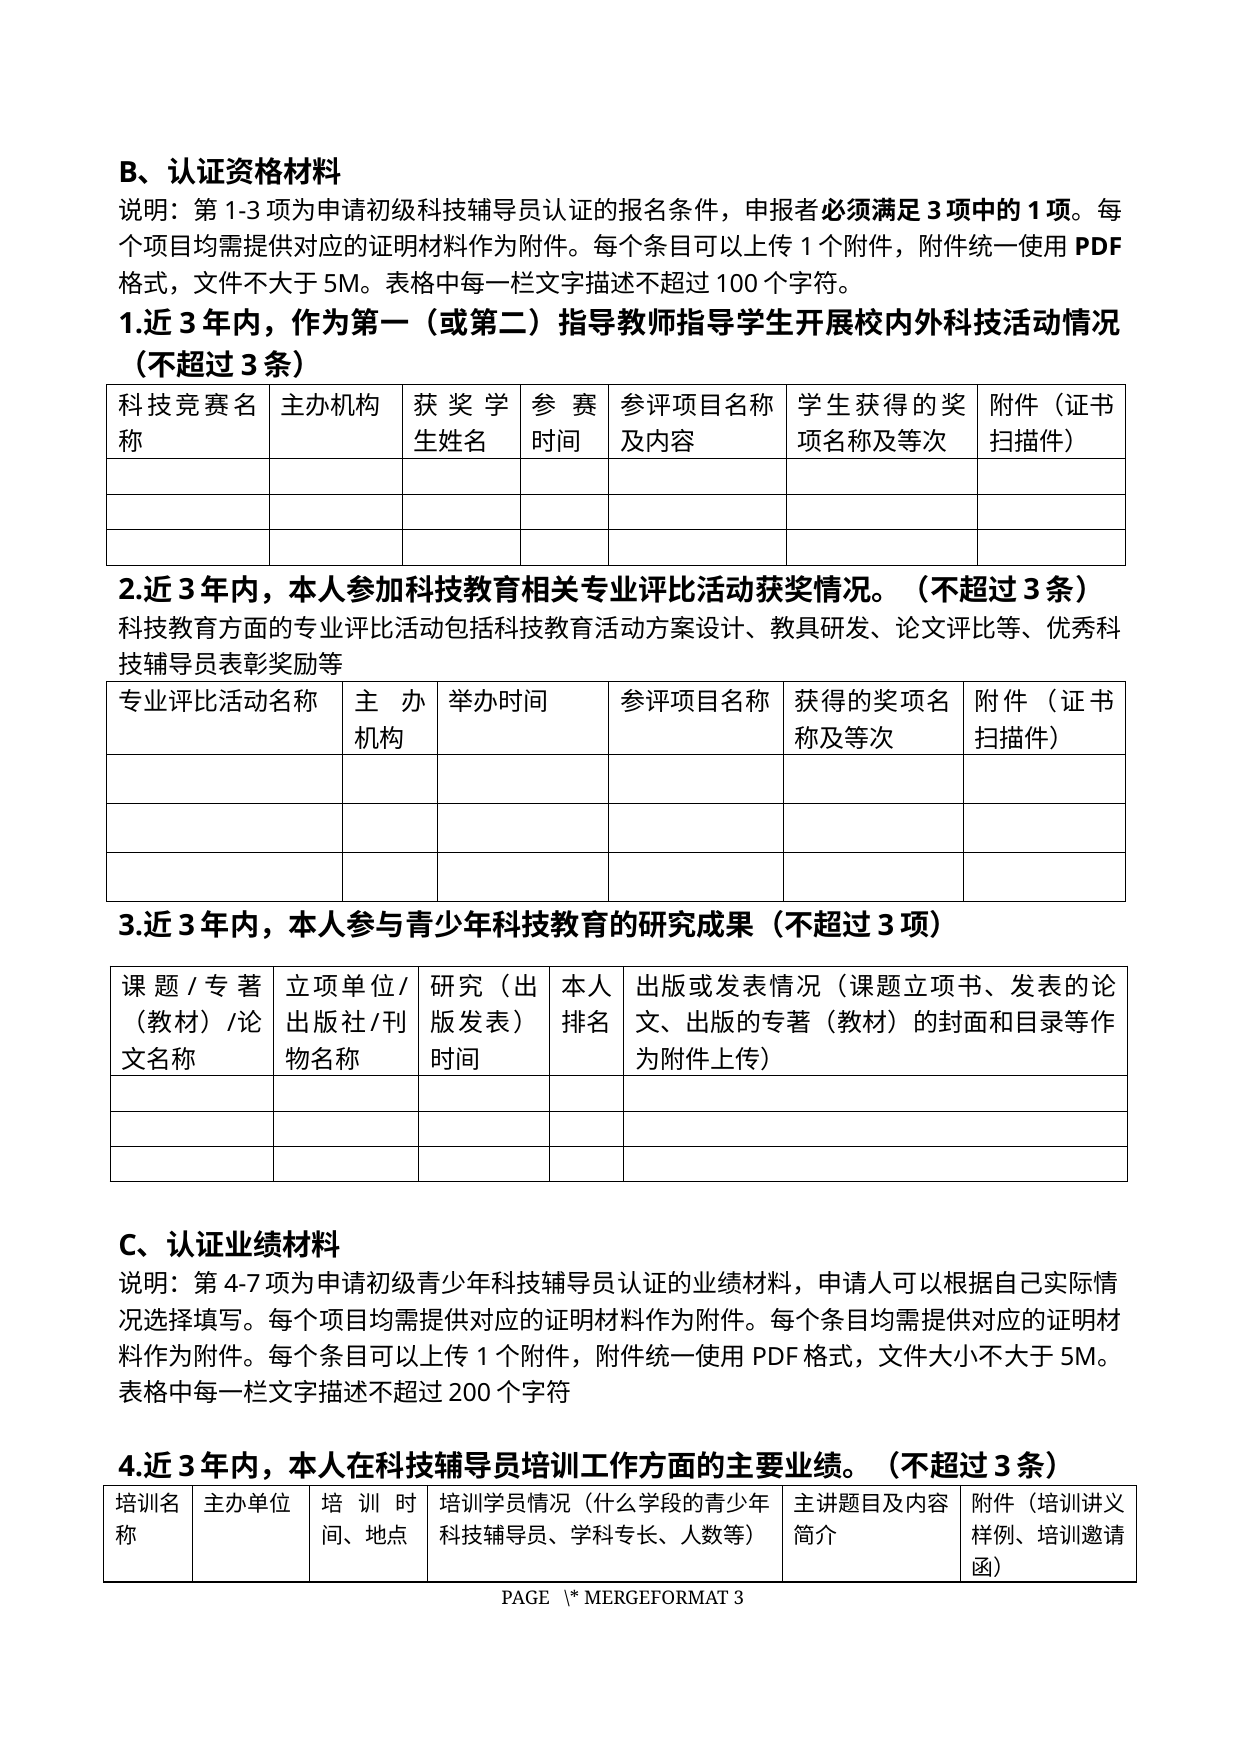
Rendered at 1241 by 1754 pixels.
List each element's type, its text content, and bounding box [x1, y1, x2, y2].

table_cell [274, 1112, 418, 1146]
table_header 获奖学生姓名 [403, 385, 520, 458]
table_header 本人排名 [550, 967, 623, 1075]
table_header 培训时间、地点 [310, 1486, 427, 1581]
table_cell [784, 804, 963, 852]
table_header 立项单位/出版社/刊物名称 [274, 967, 418, 1075]
table_cell [609, 804, 783, 852]
table_cell [111, 1076, 273, 1111]
table_cell [107, 804, 342, 852]
table_cell [438, 804, 608, 852]
table_cell [270, 459, 402, 493]
table_cell [419, 1147, 549, 1181]
table_header 课题/专著（教材）/论文名称 [111, 967, 273, 1075]
text 科技教育方面的专业评比活动包括科技教育活动方案设计、教具研发、论文评比等、优秀科技辅导员表彰奖励等 [118, 608, 1122, 681]
table_cell [550, 1147, 623, 1181]
table_cell [107, 495, 269, 529]
table_cell [107, 530, 269, 565]
table_cell [111, 1112, 273, 1146]
table_cell [403, 495, 520, 529]
table_cell [624, 1147, 1127, 1181]
table_cell [270, 530, 402, 565]
table_header 主办机构 [270, 385, 402, 458]
table_cell [964, 853, 1125, 901]
table_cell [787, 530, 977, 565]
table_header 附件（证书扫描件） [978, 385, 1125, 458]
table_cell [784, 853, 963, 901]
text 1.近3年内，作为第一（或第二）指导教师指导学生开展校内外科技活动情况（不超过3条） [118, 299, 1122, 384]
table_cell [111, 1147, 273, 1181]
table_header 培训名称 [104, 1486, 192, 1581]
table_cell [343, 755, 437, 803]
table_header 举办时间 [438, 682, 608, 754]
table_header 附件（证书扫描件） [964, 682, 1125, 754]
text B、认证资格材料 [118, 148, 1122, 191]
table_header 主讲题目及内容简介 [783, 1486, 960, 1581]
list 说明：第4-7项为申请初级青少年科技辅导员认证的业绩材料，申请人可以根据自己实际情况选择填写。每个项目均需提供对应的证明材料作为附件。每个条目均需提供对应的证明材料作为附件。每个条目可以上传1个附件，附件统一使用PDF格式，文件大小不大于5M。表格中每一栏文字描述不超过200个字符 [118, 1264, 1122, 1409]
table_cell [270, 495, 402, 529]
table_cell [787, 459, 977, 493]
table_header 培训学员情况（什么学段的青少年科技辅导员、学科专长、人数等） [428, 1486, 782, 1581]
table_cell [438, 853, 608, 901]
table_cell [609, 530, 786, 565]
table_cell [550, 1076, 623, 1111]
table_cell [343, 853, 437, 901]
table_cell [609, 853, 783, 901]
table_cell [419, 1112, 549, 1146]
table_header 专业评比活动名称 [107, 682, 342, 754]
text 说明：第1-3项为申请初级科技辅导员认证的报名条件，申报者必须满足3项中的1项。每个项目均需提供对应的证明材料作为附件。每个条目可以上传1个附件，附件统一使用PDF格式，文件不大于5M。表格中每一栏文字描述不超过100个字符。 [118, 191, 1122, 299]
table_header 参评项目名称 [609, 682, 783, 754]
table_header 参赛时间 [521, 385, 608, 458]
table_cell [403, 459, 520, 493]
table_cell [274, 1147, 418, 1181]
table_cell [274, 1076, 418, 1111]
table_header 学生获得的奖项名称及等次 [787, 385, 977, 458]
table_cell [624, 1076, 1127, 1111]
table_cell [978, 530, 1125, 565]
table_cell [964, 804, 1125, 852]
table_cell [419, 1076, 549, 1111]
table_cell [609, 459, 786, 493]
text 3.近3年内，本人参与青少年科技教育的研究成果（不超过3项） [118, 902, 1122, 944]
table_header 获得的奖项名称及等次 [784, 682, 963, 754]
table_cell [107, 459, 269, 493]
table_cell [787, 495, 977, 529]
table_cell [609, 755, 783, 803]
table_cell [403, 530, 520, 565]
table_cell [784, 755, 963, 803]
list C、认证业绩材料 [118, 1221, 1122, 1264]
table_cell [964, 755, 1125, 803]
table_header 科技竞赛名称 [107, 385, 269, 458]
table_header 参评项目名称及内容 [609, 385, 786, 458]
table_header 主办机构 [343, 682, 437, 754]
table_cell [521, 459, 608, 493]
table_cell [521, 530, 608, 565]
table_header 附件（培训讲义样例、培训邀请函） [961, 1486, 1136, 1581]
table_cell [343, 804, 437, 852]
table_cell [521, 495, 608, 529]
table_cell [107, 853, 342, 901]
text 2.近3年内，本人参加科技教育相关专业评比活动获奖情况。（不超过3条） [118, 566, 1122, 608]
table_cell [609, 495, 786, 529]
table_cell [978, 459, 1125, 493]
table_header 主办单位 [193, 1486, 309, 1581]
table_cell [438, 755, 608, 803]
table_cell [550, 1112, 623, 1146]
text 4.近3年内，本人在科技辅导员培训工作方面的主要业绩。（不超过3条） [118, 1443, 1122, 1485]
table_header 研究（出版发表）时间 [419, 967, 549, 1075]
table_cell [624, 1112, 1127, 1146]
table_cell [978, 495, 1125, 529]
table_cell [107, 755, 342, 803]
table_header 出版或发表情况（课题立项书、发表的论文、出版的专著（教材）的封面和目录等作为附件上传） [624, 967, 1127, 1075]
